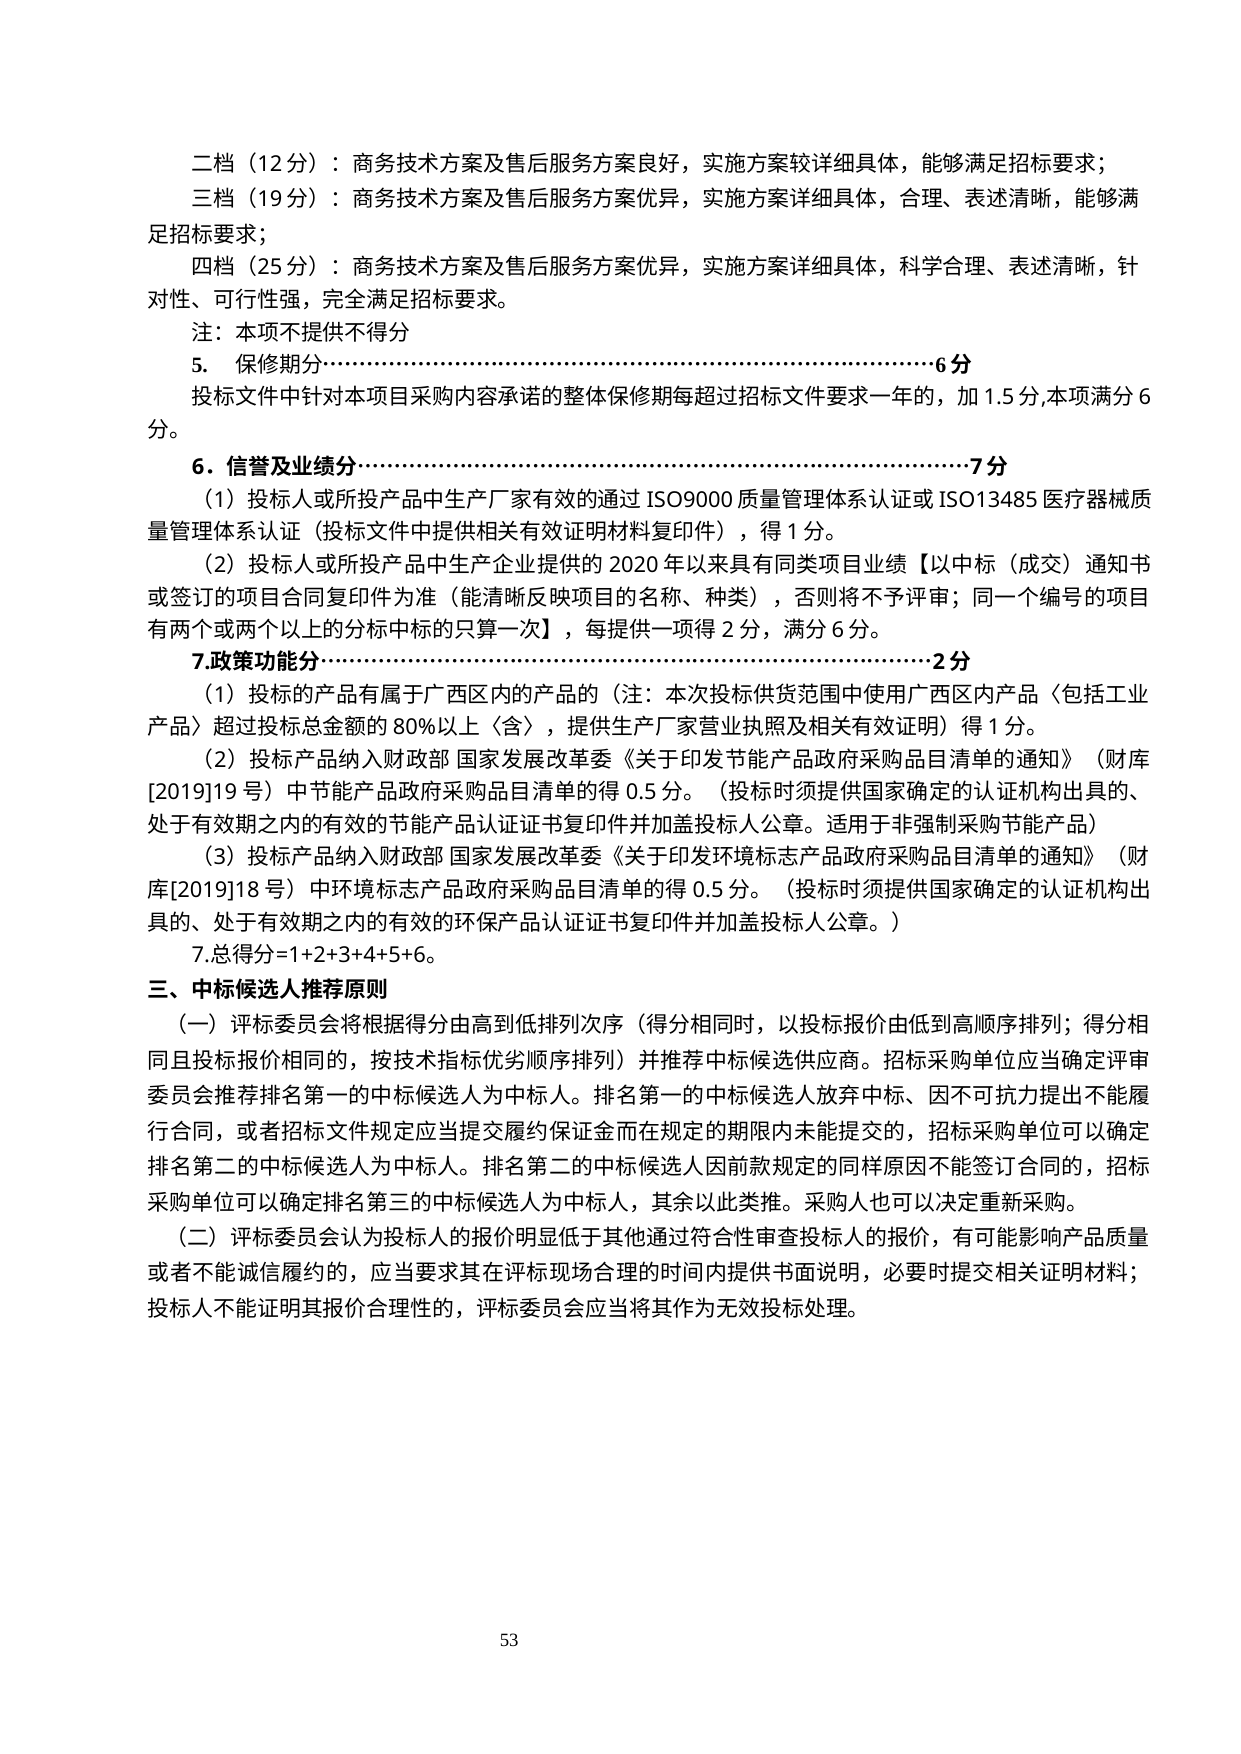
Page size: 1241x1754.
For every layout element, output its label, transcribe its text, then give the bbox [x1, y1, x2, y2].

text （1）投标的产品有属于广西区内的产品的（注：本次投标供货范围中使用广西区内产品〈包括工业产品〉超过投标总金额的80%以上〈含〉，提供生产厂家营业执照及相关有效证明）得1分。 [148, 677, 1152, 742]
text （一）评标委员会将根据得分由高到低排列次序（得分相同时，以投标报价由低到高顺序排列；得分相同且投标报价相同的，按技术指标优劣顺序排列）并推荐中标候选供应商。招标采购单位应当确定评审委员会推荐排名第一的中标候选人为中标人。排名第一的中标候选人放弃中标、因不可抗力提出不能履行合同，或者招标文件规定应当提交履约保证金而在规定的期限内未能提交的，招标采购单位可以确定排名第二的中标候选人为中标人。排名第二的中标候选人因前款规定的同样原因不能签订合同的，招标采购单位可以确定排名第三的中标候选人为中标人，其余以此类推。采购人也可以决定重新采购。 （二）评标委员会认为投标人的报价明显低于其他通过符合性审查投标人的报价，有可能影响产品质量或者不能诚信履约的，应当要求其在评标现场合理的时间内提供书面说明，必要时提交相关证明材料；投标人不能证明其报价合理性的，评标委员会应当将其作为无效投标处理。 [148, 1004, 1152, 1323]
text 三档（19分）：商务技术方案及售后服务方案优异，实施方案详细具体，合理、表述清晰，能够满足招标要求； [148, 178, 1152, 249]
text 三、中标候选人推荐原则 [148, 969, 1152, 1004]
text （3）投标产品纳入财政部 国家发展改革委《关于印发环境标志产品政府采购品目清单的通知》（财库[2019]18号）中环境标志产品政府采购品目清单的得0.5分。（投标时须提供国家确定的认证机构出具的、处于有效期之内的有效的环保产品认证证书复印件并加盖投标人公章。） [148, 839, 1152, 937]
text 四档（25分）：商务技术方案及售后服务方案优异，实施方案详细具体，科学合理、表述清晰，针对性、可行性强，完全满足招标要求。 [148, 249, 1152, 314]
text （1）投标人或所投产品中生产厂家有效的通过ISO9000质量管理体系认证或ISO13485医疗器械质量管理体系认证（投标文件中提供相关有效证明材料复印件），得1分。 [148, 482, 1152, 547]
text 二档（12分）：商务技术方案及售后服务方案良好，实施方案较详细具体，能够满足招标要求； [148, 146, 1152, 178]
text 注：本项不提供不得分 [148, 314, 1152, 347]
text 6．信誉及业绩分…………………………………………………………………………7分 [148, 444, 1141, 482]
list 保修期分…………………………………………………………………………6分 [148, 347, 1152, 379]
text 投标文件中针对本项目采购内容承诺的整体保修期每超过招标文件要求一年的，加1.5分,本项满分6分。 [148, 379, 1152, 444]
text （2）投标产品纳入财政部 国家发展改革委《关于印发节能产品政府采购品目清单的通知》（财库[2019]19号）中节能产品政府采购品目清单的得0.5分。（投标时须提供国家确定的认证机构出具的、处于有效期之内的有效的节能产品认证证书复印件并加盖投标人公章。适用于非强制采购节能产品） [148, 742, 1152, 839]
text （2）投标人或所投产品中生产企业提供的2020年以来具有同类项目业绩【以中标（成交）通知书或签订的项目合同复印件为准（能清晰反映项目的名称、种类），否则将不予评审；同一个编号的项目有两个或两个以上的分标中标的只算一次】，每提供一项得 2 分，满分6分。 [148, 547, 1152, 644]
text 7.政策功能分…………………………………………………………………………2分 [148, 644, 1152, 677]
text 7.总得分=1+2+3+4+5+6。 [148, 937, 1152, 969]
